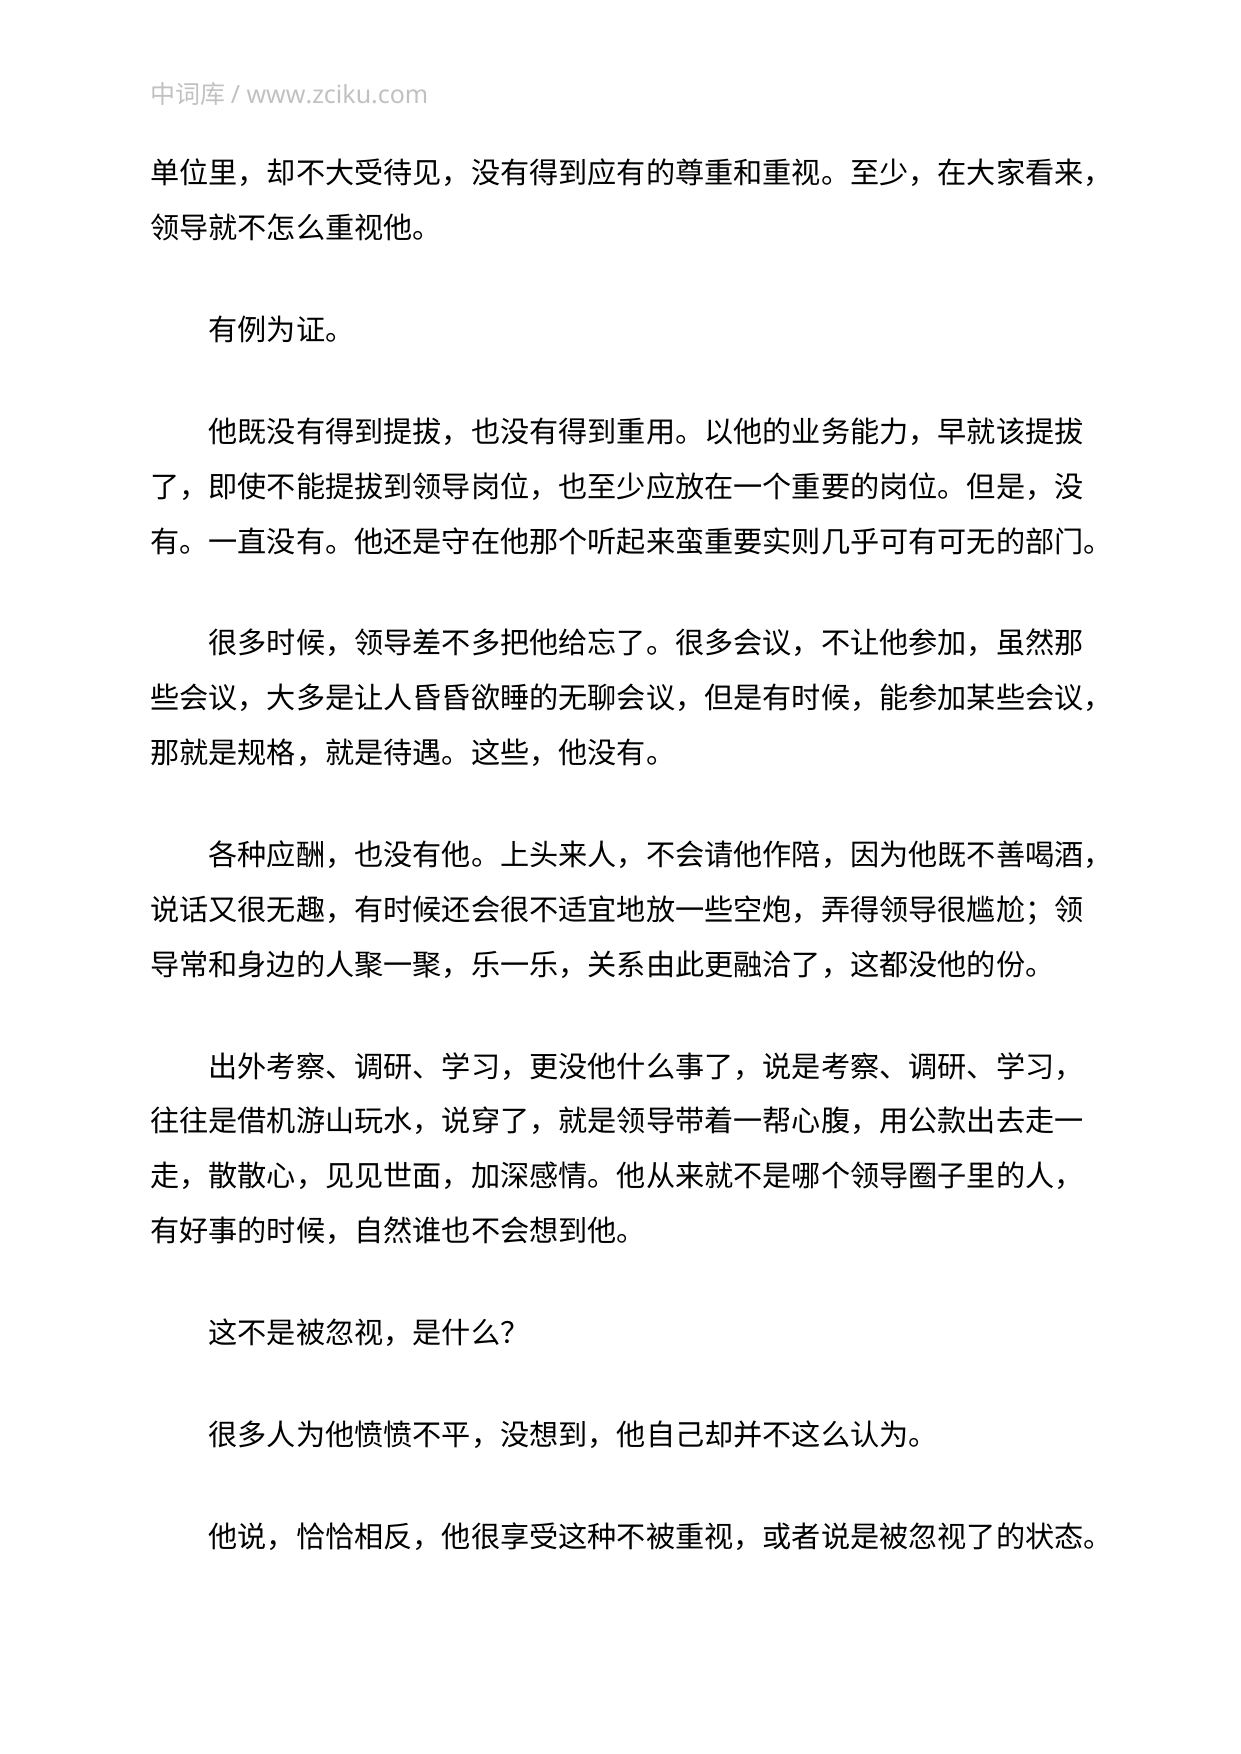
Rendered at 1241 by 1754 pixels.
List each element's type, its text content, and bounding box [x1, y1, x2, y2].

text 出外考察、调研、学习，更没他什么事了，说是考察、调研、学习，往往是借机游山玩水，说穿了，就是领导带着一帮心腹，用公款出去走一走，散散心，见见世面，加深感情。他从来就不是哪个领导圈子里的人，有好事的时候，自然谁也不会想到他。 [150, 1043, 1090, 1250]
text 很多人为他愤愤不平，没想到，他自己却并不这么认为。 [150, 1411, 1090, 1454]
text 他既没有得到提拔，也没有得到重用。以他的业务能力，早就该提拔了，即使不能提拔到领导岗位，也至少应放在一个重要的岗位。但是，没有。一直没有。他还是守在他那个听起来蛮重要实则几乎可有可无的部门。 [150, 408, 1090, 561]
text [150, 150, 1090, 247]
text 他说，恰恰相反，他很享受这种不被重视，或者说是被忽视了的状态。 [150, 1513, 1090, 1555]
text 这不是被忽视，是什么？ [150, 1309, 1090, 1352]
text 各种应酬，也没有他。上头来人，不会请他作陪，因为他既不善喝酒，说话又很无趣，有时候还会很不适宜地放一些空炮，弄得领导很尴尬；领导常和身边的人聚一聚，乐一乐，关系由此更融洽了，这都没他的份。 [150, 832, 1090, 984]
text 有例为证。 [150, 307, 1090, 349]
text 很多时候，领导差不多把他给忘了。很多会议，不让他参加，虽然那些会议，大多是让人昏昏欲睡的无聊会议，但是有时候，能参加某些会议，那就是规格，就是待遇。这些，他没有。 [150, 620, 1090, 772]
